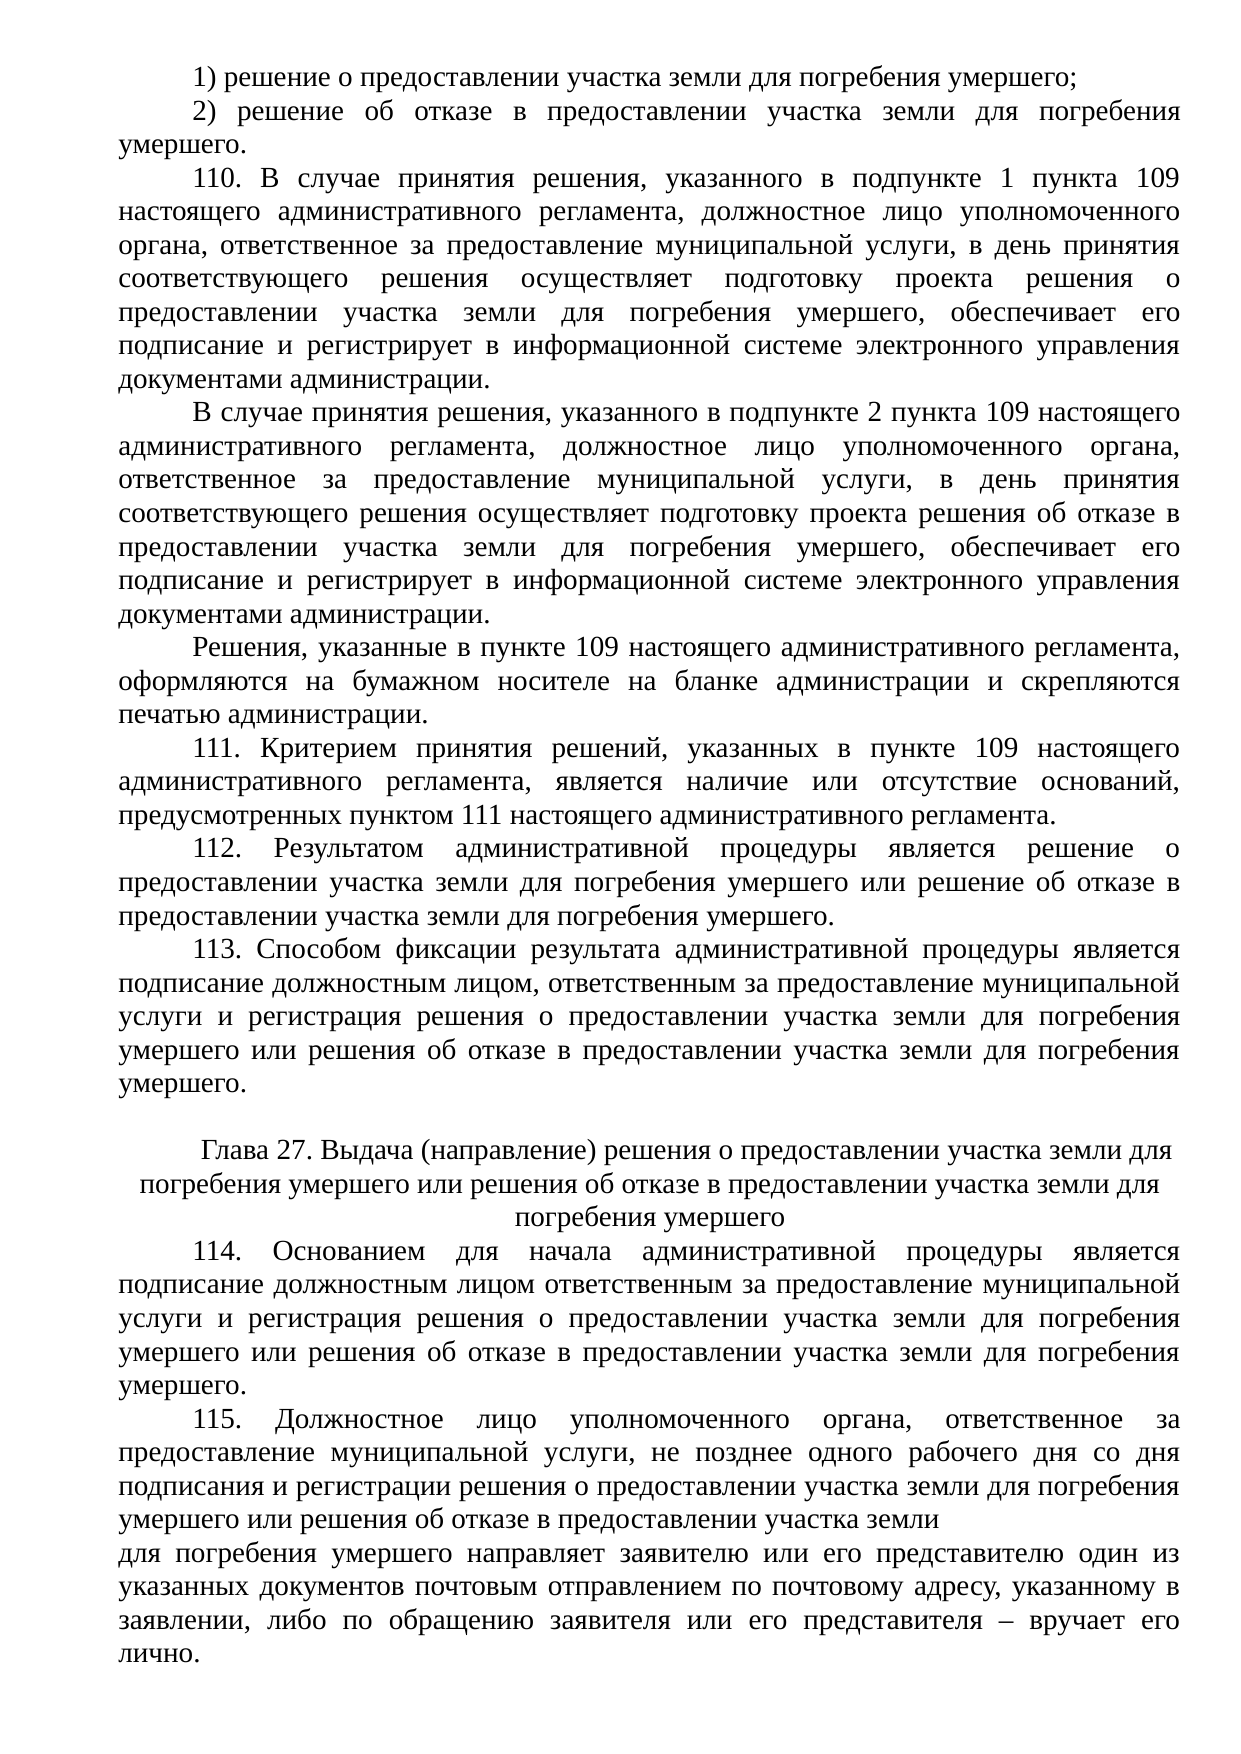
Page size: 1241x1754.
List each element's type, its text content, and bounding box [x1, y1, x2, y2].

text 111. Критерием принятия решений, указанных в пункте 109 настоящего административного регламента, является наличие или отсутствие оснований, предусмотренных пунктом 111 настоящего административного регламента. [118, 730, 1181, 831]
text для погребения умершего направляет заявителю или его представителю один из указанных документов почтовым отправлением по почтовому адресу, указанному в заявлении, либо по обращению заявителя или его представителя – вручает его лично. [118, 1535, 1181, 1669]
text В случае принятия решения, указанного в подпункте 2 пункта 109 настоящего административного регламента, должностное лицо уполномоченного органа, ответственное за предоставление муниципальной услуги, в день принятия соответствующего решения осуществляет подготовку проекта решения об отказе в предоставлении участка земли для погребения умершего, обеспечивает его подписание и регистрирует в информационной системе электронного управления документами администрации. [118, 394, 1181, 629]
text 2) решение об отказе в предоставлении участка земли для погребения умершего. [118, 93, 1181, 160]
text 113. Способом фиксации результата административной процедуры является подписание должностным лицом, ответственным за предоставление муниципальной услуги и регистрация решения о предоставлении участка земли для погребения умершего или решения об отказе в предоставлении участка земли для погребения умершего. [118, 931, 1181, 1099]
text Решения, указанные в пункте 109 настоящего административного регламента, оформляются на бумажном носителе на бланке администрации и скрепляются печатью администрации. [118, 629, 1181, 730]
text Глава 27. Выдача (направление) решения о предоставлении участка земли для погребения умершего или решения об отказе в предоставлении участка земли для погребения умершего [118, 1132, 1181, 1233]
text 110. В случае принятия решения, указанного в подпункте 1 пункта 109 настоящего административного регламента, должностное лицо уполномоченного органа, ответственное за предоставление муниципальной услуги, в день принятия соответствующего решения осуществляет подготовку проекта решения о предоставлении участка земли для погребения умершего, обеспечивает его подписание и регистрирует в информационной системе электронного управления документами администрации. [118, 160, 1181, 394]
text 112. Результатом административной процедуры является решение о предоставлении участка земли для погребения умершего или решение об отказе в предоставлении участка земли для погребения умершего. [118, 831, 1181, 931]
text 115. Должностное лицо уполномоченного органа, ответственное за предоставление муниципальной услуги, не позднее одного рабочего дня со дня подписания и регистрации решения о предоставлении участка земли для погребения умершего или решения об отказе в предоставлении участка земли [118, 1401, 1181, 1535]
text 1) решение о предоставлении участка земли для погребения умершего; [118, 59, 1181, 93]
text 114. Основанием для начала административной процедуры является подписание должностным лицом ответственным за предоставление муниципальной услуги и регистрация решения о предоставлении участка земли для погребения умершего или решения об отказе в предоставлении участка земли для погребения умершего. [118, 1233, 1181, 1401]
